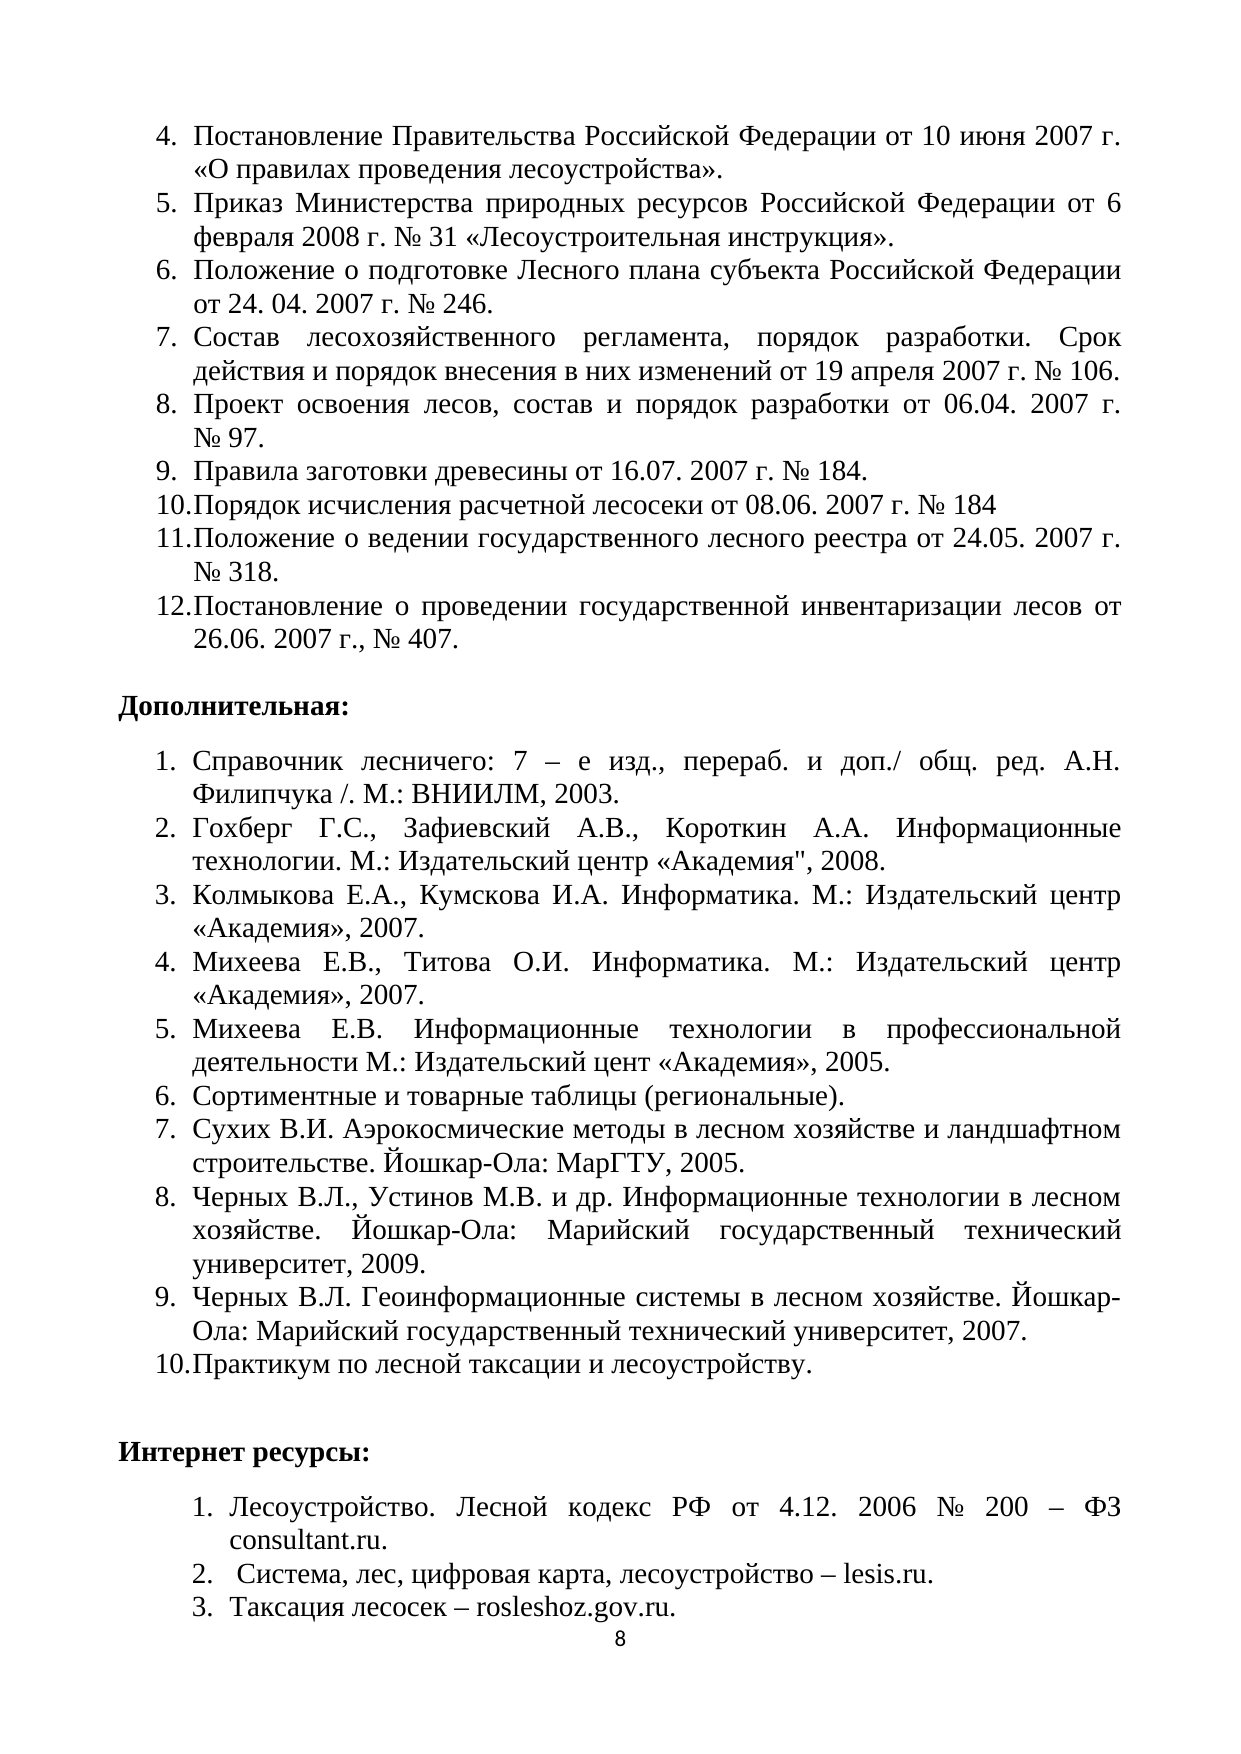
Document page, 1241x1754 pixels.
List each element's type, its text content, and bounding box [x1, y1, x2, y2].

list Лесоустройство. Лесной кодекс РФ от 4.12. 2006 № 200 – ФЗ consultant.ru. [192, 1489, 1122, 1556]
list Порядок исчисления расчетной лесосеки от 08.06. . № 184 [156, 487, 1122, 521]
list Таксация лесосек – rosleshoz.gov.ru. [192, 1589, 1122, 1623]
list Приказ Министерства природных ресурсов Российской Федерации от 6 февраля . № 31 «Лесоустроительная инструкция». [156, 185, 1122, 252]
list Постановление о проведении государственной инвентаризации лесов от 26.06. ., № 407. [156, 588, 1122, 655]
list Сухих В.И. Аэрокосмические методы в лесном хозяйстве и ландшафтном строительстве. Йошкар-Ола: МарГТУ, 2005. [154, 1112, 1122, 1179]
list Постановление Правительства Российской Федерации от 10 июня . «О правилах проведения лесоустройства». [156, 118, 1122, 185]
list Сортиментные и товарные таблицы (региональные). [154, 1078, 1122, 1112]
list Система, лес, цифровая карта, лесоустройство – lesis.ru. [192, 1556, 1122, 1589]
list Справочник лесничего: 7 – е изд., перераб. и доп./ общ. ред. А.Н. Филипчука /. М.: ВНИИЛМ, 2003. [154, 743, 1122, 810]
list Практикум по лесной таксации и лесоустройству. [154, 1346, 1122, 1380]
list Правила заготовки древесины от 16.07. . № 184. [156, 453, 1122, 487]
list Черных В.Л. Геоинформационные системы в лесном хозяйстве. Йошкар-Ола: Марийский государственный технический университет, 2007. [154, 1279, 1122, 1346]
list Положение о ведении государственного лесного реестра от 24.05. . № 318. [156, 521, 1122, 588]
list Проект освоения лесов, состав и порядок разработки от 06.04. . № 97. [156, 386, 1122, 453]
list Михеева Е.В., Титова О.И. Информатика. М.: Издательский центр «Академия», 2007. [154, 944, 1122, 1011]
list Положение о подготовке Лесного плана субъекта Российской Федерации от 24. 04. . № 246. [156, 252, 1122, 319]
list Состав лесохозяйственного регламента, порядок разработки. Срок действия и порядок внесения в них изменений от 19 апреля . № 106. [156, 319, 1122, 386]
list Колмыкова Е.А., Кумскова И.А. Информатика. М.: Издательский центр «Академия», 2007. [154, 877, 1122, 944]
list Черных В.Л., Устинов М.В. и др. Информационные технологии в лесном хозяйстве. Йошкар-Ола: Марийский государственный технический университет, 2009. [154, 1179, 1122, 1279]
list Михеева Е.В. Информационные технологии в профессиональной деятельности М.: Издательский цент «Академия», 2005. [154, 1011, 1122, 1078]
text Дополнительная: [118, 688, 1122, 722]
list Гохберг Г.С., Зафиевский А.В., Короткин А.А. Информационные технологии. М.: Издательский центр «Академия", 2008. [154, 810, 1122, 877]
text Интернет ресурсы: [118, 1434, 1122, 1468]
